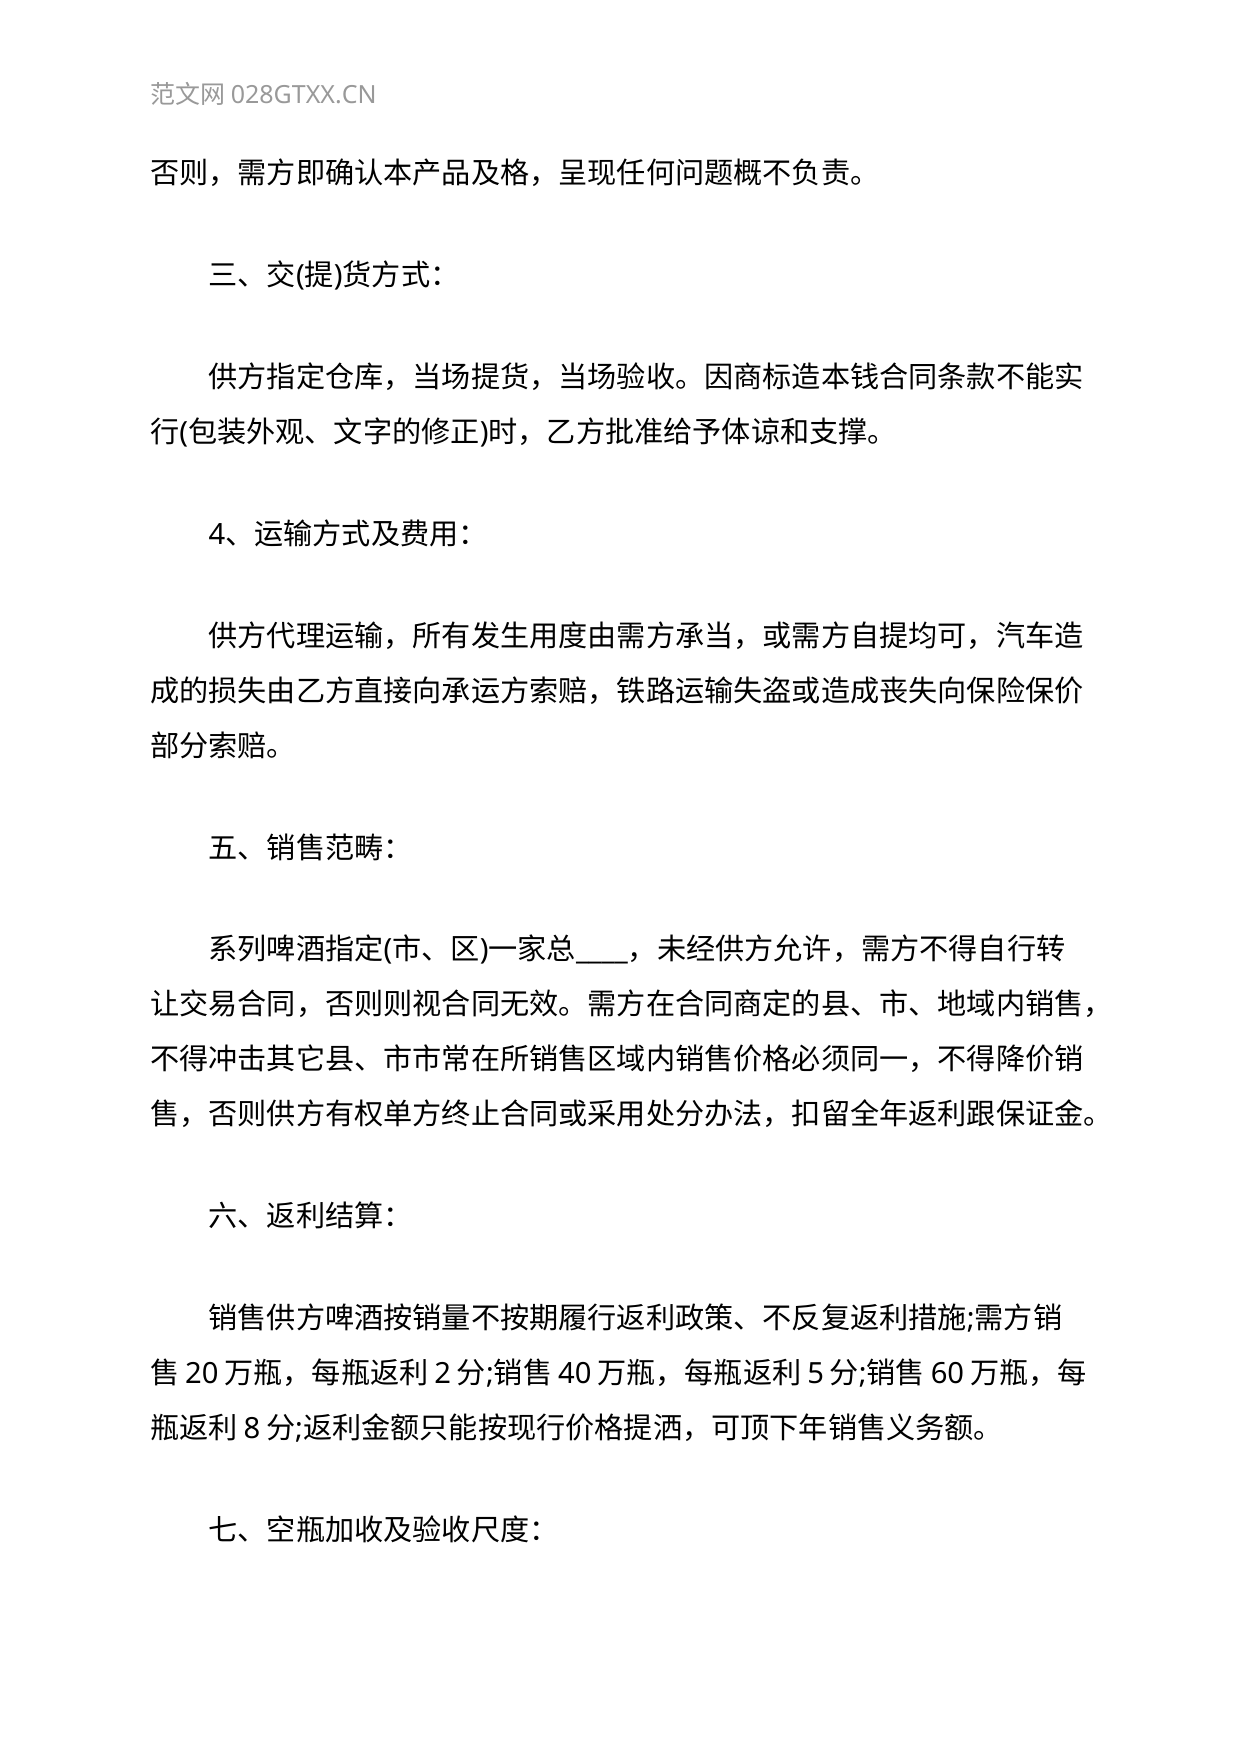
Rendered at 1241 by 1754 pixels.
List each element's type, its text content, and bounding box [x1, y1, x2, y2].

text 五、销售范畴： [150, 824, 1090, 866]
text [150, 150, 1090, 192]
text 系列啤酒指定(市、区)一家总____，未经供方允许，需方不得自行转让交易合同，否则则视合同无效。需方在合同商定的县、市、地域内销售，不得冲击其它县、市市常在所销售区域内销售价格必须同一，不得降价销售，否则供方有权单方终止合同或采用处分办法，扣留全年返利跟保证金。 [150, 926, 1090, 1133]
text 三、交(提)货方式： [150, 252, 1090, 294]
text 销售供方啤酒按销量不按期履行返利政策、不反复返利措施;需方销售20万瓶，每瓶返利2分;销售40万瓶，每瓶返利5分;销售60万瓶，每瓶返利8分;返利金额只能按现行价格提洒，可顶下年销售义务额。 [150, 1294, 1090, 1447]
text 七、空瓶加收及验收尺度： [150, 1506, 1090, 1548]
text 供方代理运输，所有发生用度由需方承当，或需方自提均可，汽车造成的损失由乙方直接向承运方索赔，铁路运输失盗或造成丧失向保险保价部分索赔。 [150, 613, 1090, 765]
text 六、返利结算： [150, 1192, 1090, 1235]
text 4、运输方式及费用： [150, 511, 1090, 553]
text 供方指定仓库，当场提货，当场验收。因商标造本钱合同条款不能实行(包装外观、文字的修正)时，乙方批准给予体谅和支撑。 [150, 354, 1090, 451]
